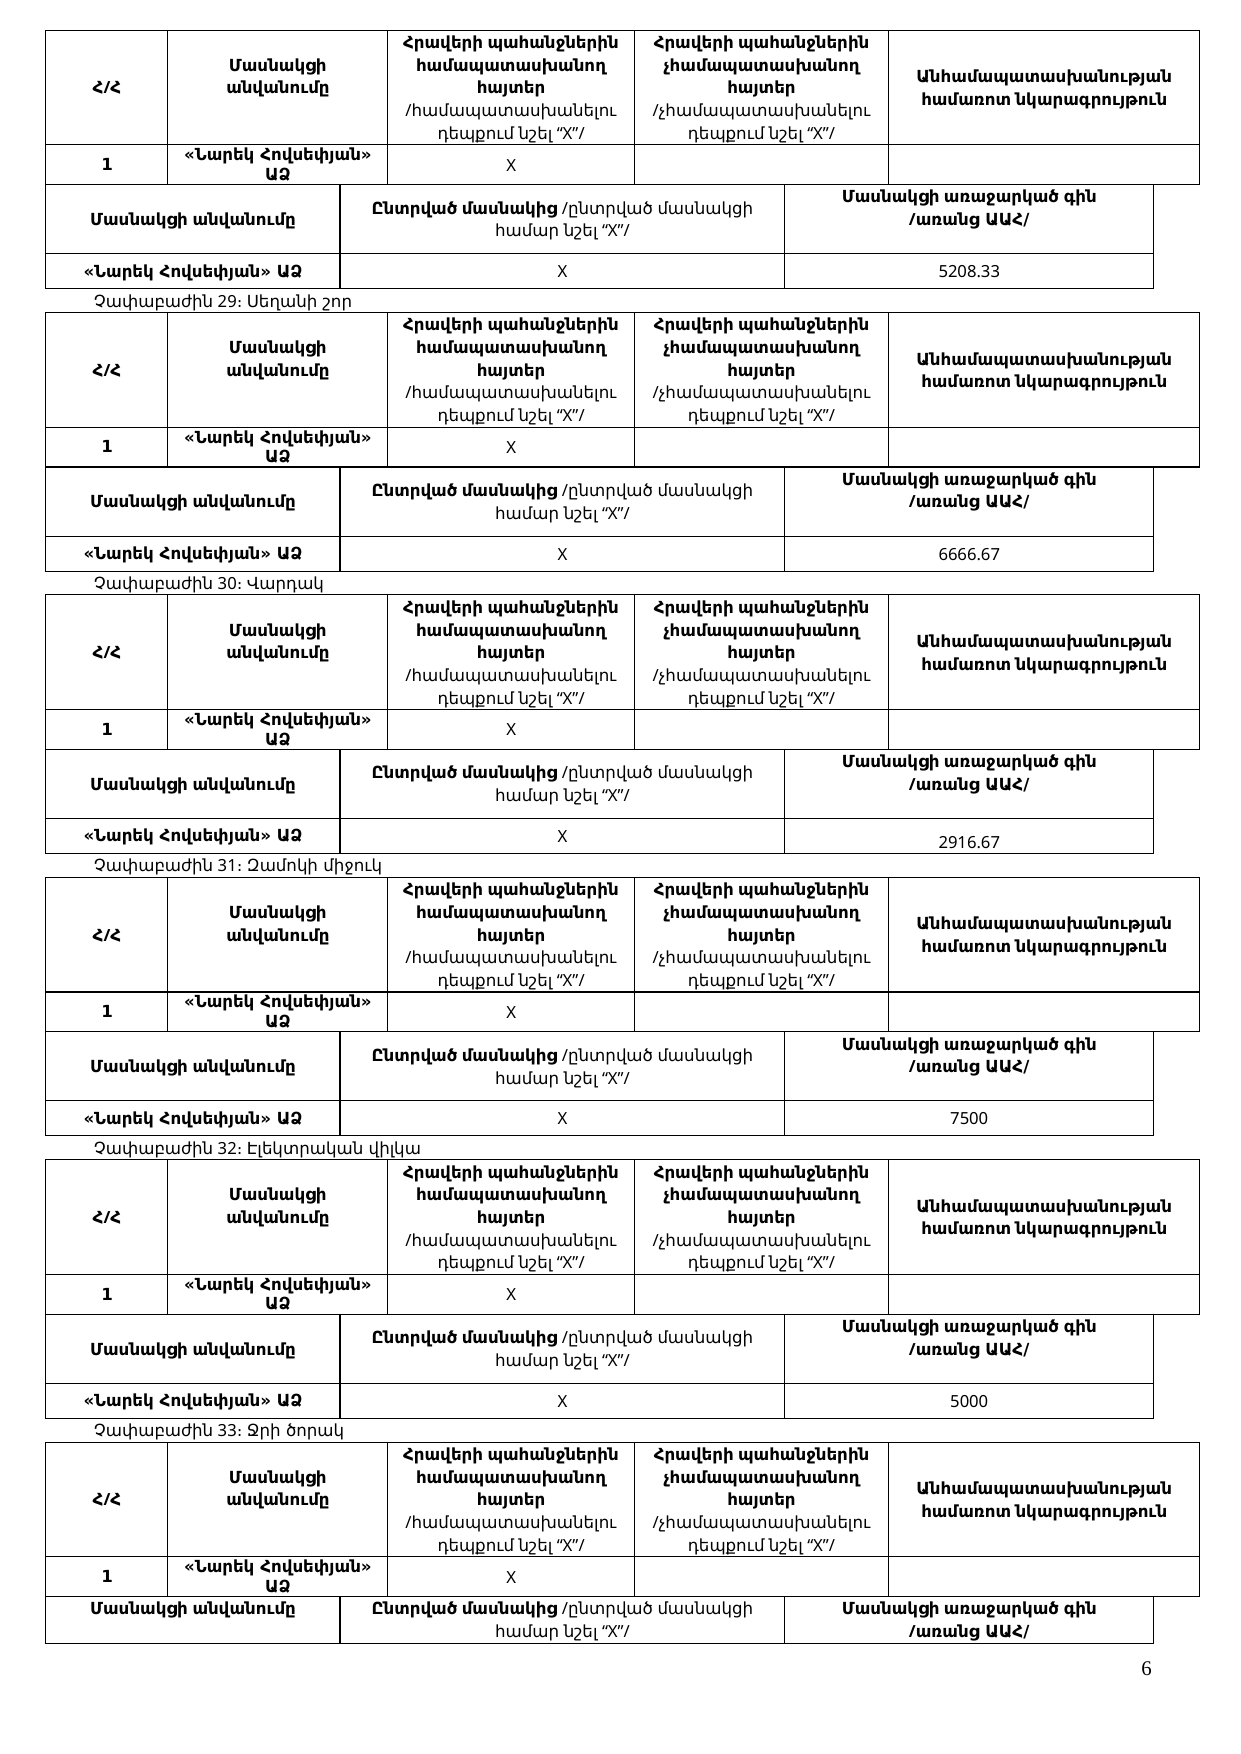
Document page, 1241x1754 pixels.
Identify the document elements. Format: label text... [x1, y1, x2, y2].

table_cell Մասնակցի անվանումը [46, 185, 339, 253]
table_header Հրավերի պահանջներին համապատասխանող հայտեր /համապատասխանելու դեպքում նշել “X”/ [388, 878, 634, 991]
table_cell [889, 145, 1199, 184]
table_cell «Նարեկ Հովսեփյան» ԱՁ [168, 1557, 387, 1596]
table_header Մասնակցի անվանումը [168, 313, 387, 427]
table_header Անհամապատասխանության համառոտ նկարագրույթուն [889, 595, 1199, 709]
table_cell Մասնակցի անվանումը [46, 1315, 339, 1383]
table_cell [635, 1557, 888, 1596]
table_header Անհամապատասխանության համառոտ նկարագրույթուն [889, 1160, 1199, 1274]
table_cell Մասնակցի առաջարկած գին /առանց ԱԱՀ/ [785, 185, 1153, 253]
table_cell «Նարեկ Հովսեփյան» ԱՁ [46, 1101, 339, 1135]
table_header Հրավերի պահանջներին համապատասխանող հայտեր /համապատասխանելու դեպքում նշել “X”/ [388, 595, 634, 709]
table_cell «Նարեկ Հովսեփյան» ԱՁ [46, 819, 339, 853]
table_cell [341, 1597, 784, 1642]
table_cell 2916.67 [785, 819, 1153, 853]
table_cell 7500 [785, 1101, 1153, 1135]
table_cell «Նարեկ Հովսեփյան» ԱՁ [168, 710, 387, 749]
table_cell [889, 1557, 1199, 1596]
table_cell X [388, 993, 634, 1031]
table_header Հրավերի պահանջներին չհամապատասխանող հայտեր /չհամապատասխանելու դեպքում նշել “X”/ [635, 31, 888, 144]
table_cell «Նարեկ Հովսեփյան» ԱՁ [46, 1384, 339, 1418]
table_cell Մասնակցի անվանումը [46, 468, 339, 536]
table_cell «Նարեկ Հովսեփյան» ԱՁ [168, 145, 387, 184]
table_cell X [388, 145, 634, 184]
text Չափաբաժին 32։ Էլեկտրական վիլկա [94, 1136, 1152, 1159]
table_cell 6666.67 [785, 537, 1153, 571]
table_cell 5000 [785, 1384, 1153, 1418]
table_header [388, 1443, 634, 1556]
table_cell Ընտրված մասնակից /ընտրված մասնակցի համար նշել “X”/ [341, 468, 784, 536]
table_cell X [388, 1275, 634, 1313]
table_cell «Նարեկ Հովսեփյան» ԱՁ [46, 254, 339, 288]
table_header Հ/Հ [46, 1443, 167, 1556]
table_cell Մասնակցի առաջարկած գին /առանց ԱԱՀ/ [785, 1315, 1153, 1383]
table_header Մասնակցի անվանումը [168, 1160, 387, 1274]
table_cell [635, 1275, 888, 1313]
table_cell 1 [46, 1275, 167, 1313]
table_cell [635, 993, 888, 1031]
table_cell X [341, 819, 784, 853]
text Չափաբաժին 29։ Սեղանի շոր [94, 289, 1152, 312]
table_header Անհամապատասխանության համառոտ նկարագրույթուն [889, 31, 1199, 144]
table_cell «Նարեկ Հովսեփյան» ԱՁ [168, 428, 387, 466]
table_header Հրավերի պահանջներին չհամապատասխանող հայտեր /չհամապատասխանելու դեպքում նշել “X”/ [635, 1160, 888, 1274]
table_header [635, 1443, 888, 1556]
table_cell «Նարեկ Հովսեփյան» ԱՁ [168, 993, 387, 1031]
table_cell [889, 428, 1199, 466]
table_cell Մասնակցի առաջարկած գին /առանց ԱԱՀ/ [785, 750, 1153, 818]
table_header Անհամապատասխանության համառոտ նկարագրույթուն [889, 313, 1199, 427]
table_cell Ընտրված մասնակից /ընտրված մասնակցի համար նշել “X”/ [341, 1315, 784, 1383]
table_cell Մասնակցի անվանումը [46, 1597, 339, 1642]
table_cell X [388, 1557, 634, 1596]
table_cell X [341, 1384, 784, 1418]
table_cell Մասնակցի առաջարկած գին /առանց ԱԱՀ/ [785, 1032, 1153, 1100]
text Չափաբաժին 31։ Զամոկի միջուկ [94, 854, 1152, 877]
table_cell 1 [46, 428, 167, 466]
table_cell 1 [46, 993, 167, 1031]
table_cell Մասնակցի անվանումը [46, 750, 339, 818]
table_cell X [341, 1101, 784, 1135]
table_header Հրավերի պահանջներին համապատասխանող հայտեր /համապատասխանելու դեպքում նշել “X”/ [388, 313, 634, 427]
table_header Հրավերի պահանջներին համապատասխանող հայտեր /համապատասխանելու դեպքում նշել “X”/ [388, 31, 634, 144]
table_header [889, 1443, 1199, 1556]
table_cell X [388, 710, 634, 749]
text Չափաբաժին 33։ Ջրի ծորակ [94, 1419, 1152, 1442]
table_header Հրավերի պահանջներին չհամապատասխանող հայտեր /չհամապատասխանելու դեպքում նշել “X”/ [635, 313, 888, 427]
table_cell X [341, 537, 784, 571]
table_cell [635, 710, 888, 749]
table_header Հ/Հ [46, 878, 167, 991]
table_header Հ/Հ [46, 31, 167, 144]
table_cell X [341, 254, 784, 288]
table_header Հրավերի պահանջներին չհամապատասխանող հայտեր /չհամապատասխանելու դեպքում նշել “X”/ [635, 595, 888, 709]
table_header Մասնակցի անվանումը [168, 595, 387, 709]
table_header Հ/Հ [46, 1160, 167, 1274]
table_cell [785, 1597, 1153, 1642]
table_cell [889, 710, 1199, 749]
table_cell [635, 145, 888, 184]
table_header Մասնակցի անվանումը [168, 878, 387, 991]
table_cell X [388, 428, 634, 466]
table_header Հ/Հ [46, 313, 167, 427]
table_cell 5208.33 [785, 254, 1153, 288]
table_cell [889, 993, 1199, 1031]
table_cell Մասնակցի առաջարկած գին /առանց ԱԱՀ/ [785, 468, 1153, 536]
table_header Հրավերի պահանջներին համապատասխանող հայտեր /համապատասխանելու դեպքում նշել “X”/ [388, 1160, 634, 1274]
table_header Հ/Հ [46, 595, 167, 709]
table_cell 1 [46, 710, 167, 749]
table_cell 1 [46, 1557, 167, 1596]
text Չափաբաժին 30։ Վարդակ [94, 572, 1152, 594]
table_header Մասնակցի անվանումը [168, 1443, 387, 1556]
table_cell [635, 428, 888, 466]
table_cell «Նարեկ Հովսեփյան» ԱՁ [46, 537, 339, 571]
table_cell «Նարեկ Հովսեփյան» ԱՁ [168, 1275, 387, 1313]
table_cell Ընտրված մասնակից /ընտրված մասնակցի համար նշել “X”/ [341, 1032, 784, 1100]
table_cell [889, 1275, 1199, 1313]
table_header Անհամապատասխանության համառոտ նկարագրույթուն [889, 878, 1199, 991]
table_cell Մասնակցի անվանումը [46, 1032, 339, 1100]
table_header Հրավերի պահանջներին չհամապատասխանող հայտեր /չհամապատասխանելու դեպքում նշել “X”/ [635, 878, 888, 991]
table_cell Ընտրված մասնակից /ընտրված մասնակցի համար նշել “X”/ [341, 750, 784, 818]
table_cell Ընտրված մասնակից /ընտրված մասնակցի համար նշել “X”/ [341, 185, 784, 253]
table_header Մասնակցի անվանումը [168, 31, 387, 144]
table_cell 1 [46, 145, 167, 184]
